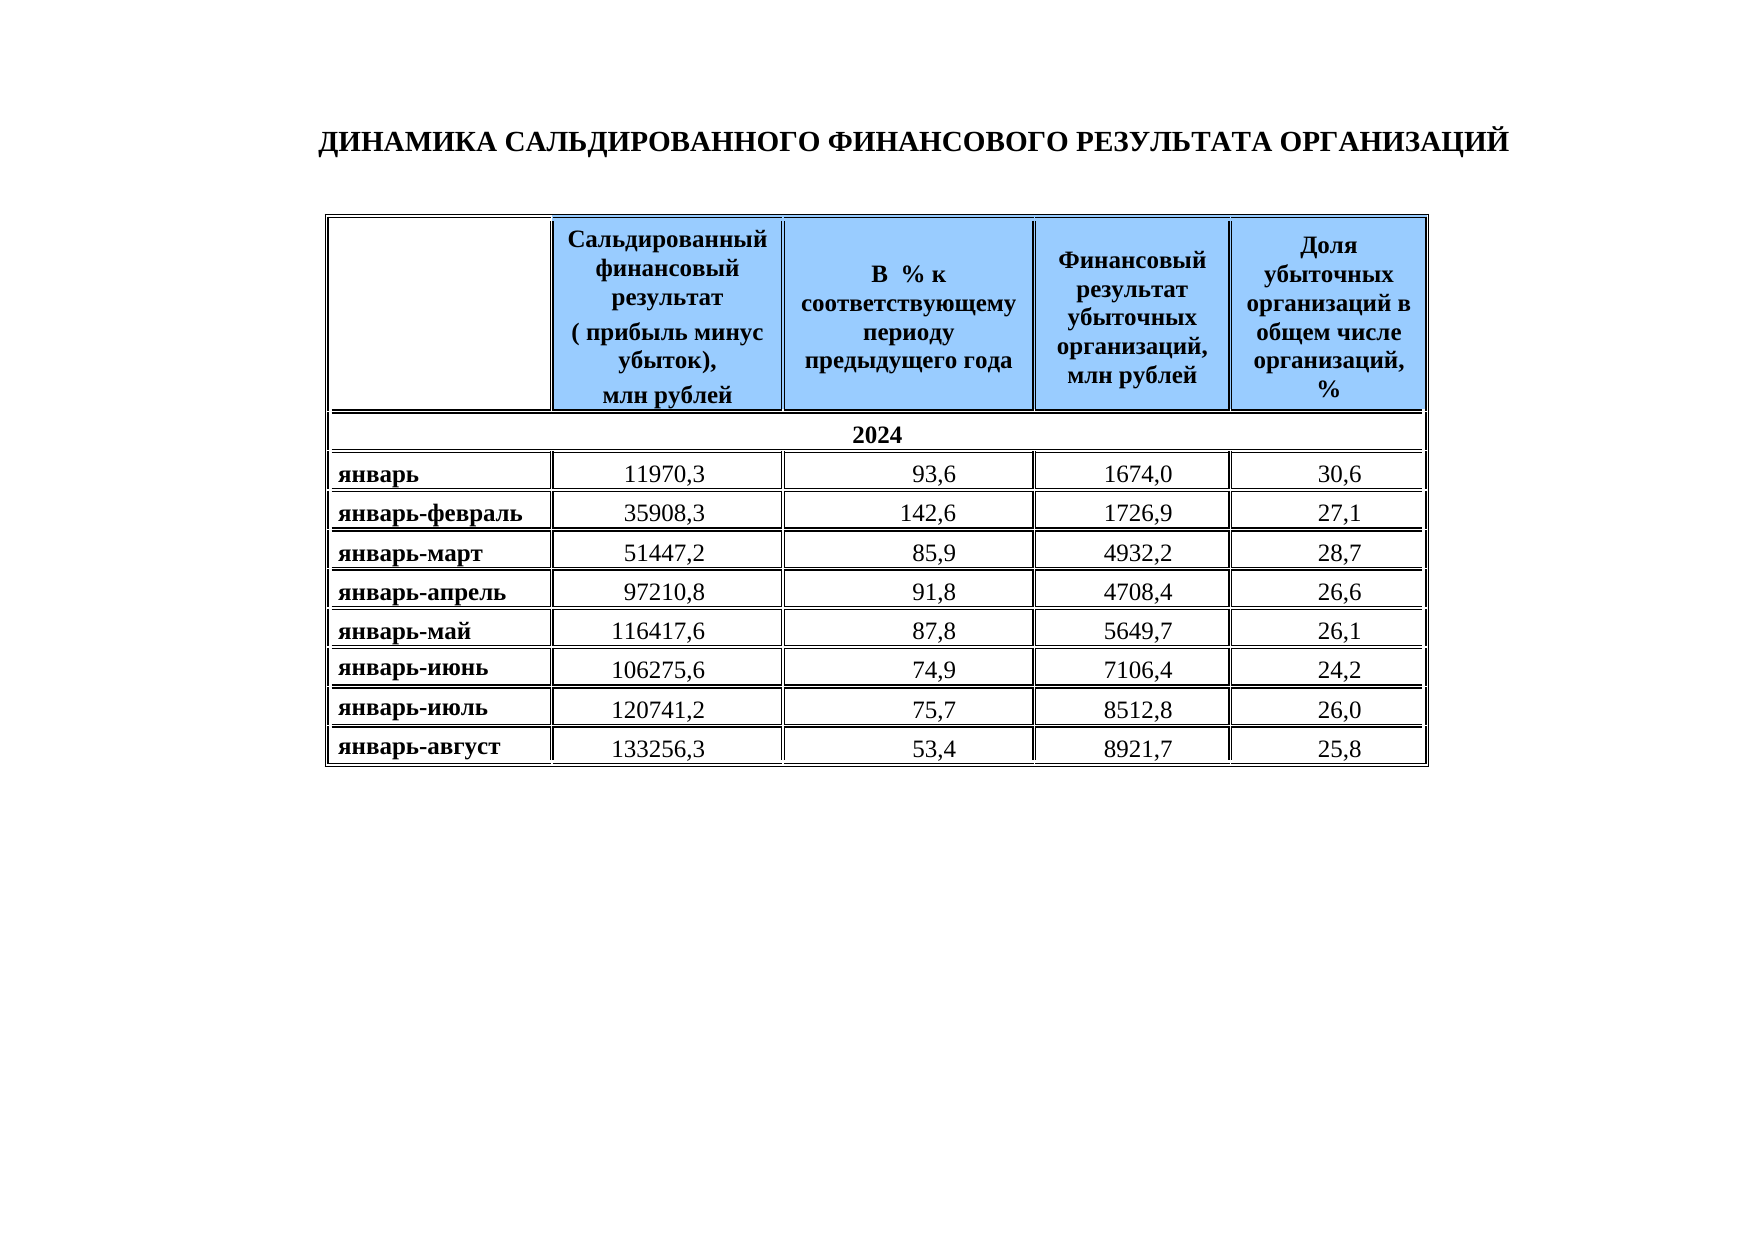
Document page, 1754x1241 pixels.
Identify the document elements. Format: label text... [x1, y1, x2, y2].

table_header Финансовый результат убыточных организаций, млн рублей [1034, 215, 1230, 409]
text ДИНАМИКА САЛЬДИРОВАННОГО ФИНАНСОВОГО РЕЗУЛЬТАТА ОРГАНИЗАЦИЙ [118, 124, 1636, 158]
table_header Доля убыточных организаций в общем числе организаций, % [1230, 215, 1427, 409]
table_cell 93,6 [785, 453, 1032, 488]
table_cell январь-май [327, 606, 552, 645]
table_cell январь [327, 449, 552, 488]
table_cell 30,6 [1230, 449, 1427, 488]
table_cell 24,2 [1230, 645, 1427, 684]
table_cell 87,8 [785, 610, 1032, 645]
table_cell 25,8 [1230, 724, 1427, 763]
table_cell 51447,2 [554, 532, 781, 566]
table_cell 142,6 [785, 492, 1032, 527]
table_cell январь-август [327, 724, 552, 763]
table_cell 85,9 [785, 532, 1032, 566]
table_cell 26,6 [1230, 566, 1427, 606]
table_cell 116417,6 [554, 610, 781, 645]
table_cell 120741,2 [554, 689, 781, 723]
table_cell 2024 [327, 409, 1427, 449]
table_cell 26,0 [1230, 684, 1427, 723]
table_cell 1726,9 [1036, 492, 1228, 527]
table_cell 91,8 [785, 571, 1032, 606]
table_cell 133256,3 [552, 724, 783, 763]
table_header В % к соответствующему периоду предыдущего года [783, 218, 1034, 409]
table_cell 35908,3 [554, 492, 781, 527]
table_cell 7106,4 [1036, 649, 1228, 684]
table_cell 53,4 [783, 727, 1034, 763]
table_header Сальдированный финансовый результат ( прибыль минус убыток), млн рублей [552, 215, 783, 409]
table_cell 26,1 [1230, 606, 1427, 645]
table_cell 28,7 [1230, 527, 1427, 566]
table_cell 4932,2 [1036, 532, 1228, 566]
table_cell январь-июль [327, 684, 552, 723]
table_cell январь-июнь [327, 645, 552, 684]
table_cell 8512,8 [1036, 689, 1228, 723]
table_cell 74,9 [785, 649, 1032, 684]
table_cell 8921,7 [1034, 724, 1230, 763]
table_cell январь-апрель [327, 566, 552, 606]
table_cell 27,1 [1230, 488, 1427, 527]
table_header [327, 215, 552, 409]
table_cell январь-февраль [327, 488, 552, 527]
table_cell 1674,0 [1036, 453, 1228, 488]
table_cell 5649,7 [1036, 610, 1228, 645]
table_cell 11970,3 [554, 453, 781, 488]
table_cell 97210,8 [554, 571, 781, 606]
table_cell 75,7 [785, 689, 1032, 723]
table_cell 4708,4 [1036, 571, 1228, 606]
table_cell январь-март [327, 527, 552, 566]
table_cell 106275,6 [554, 649, 781, 684]
